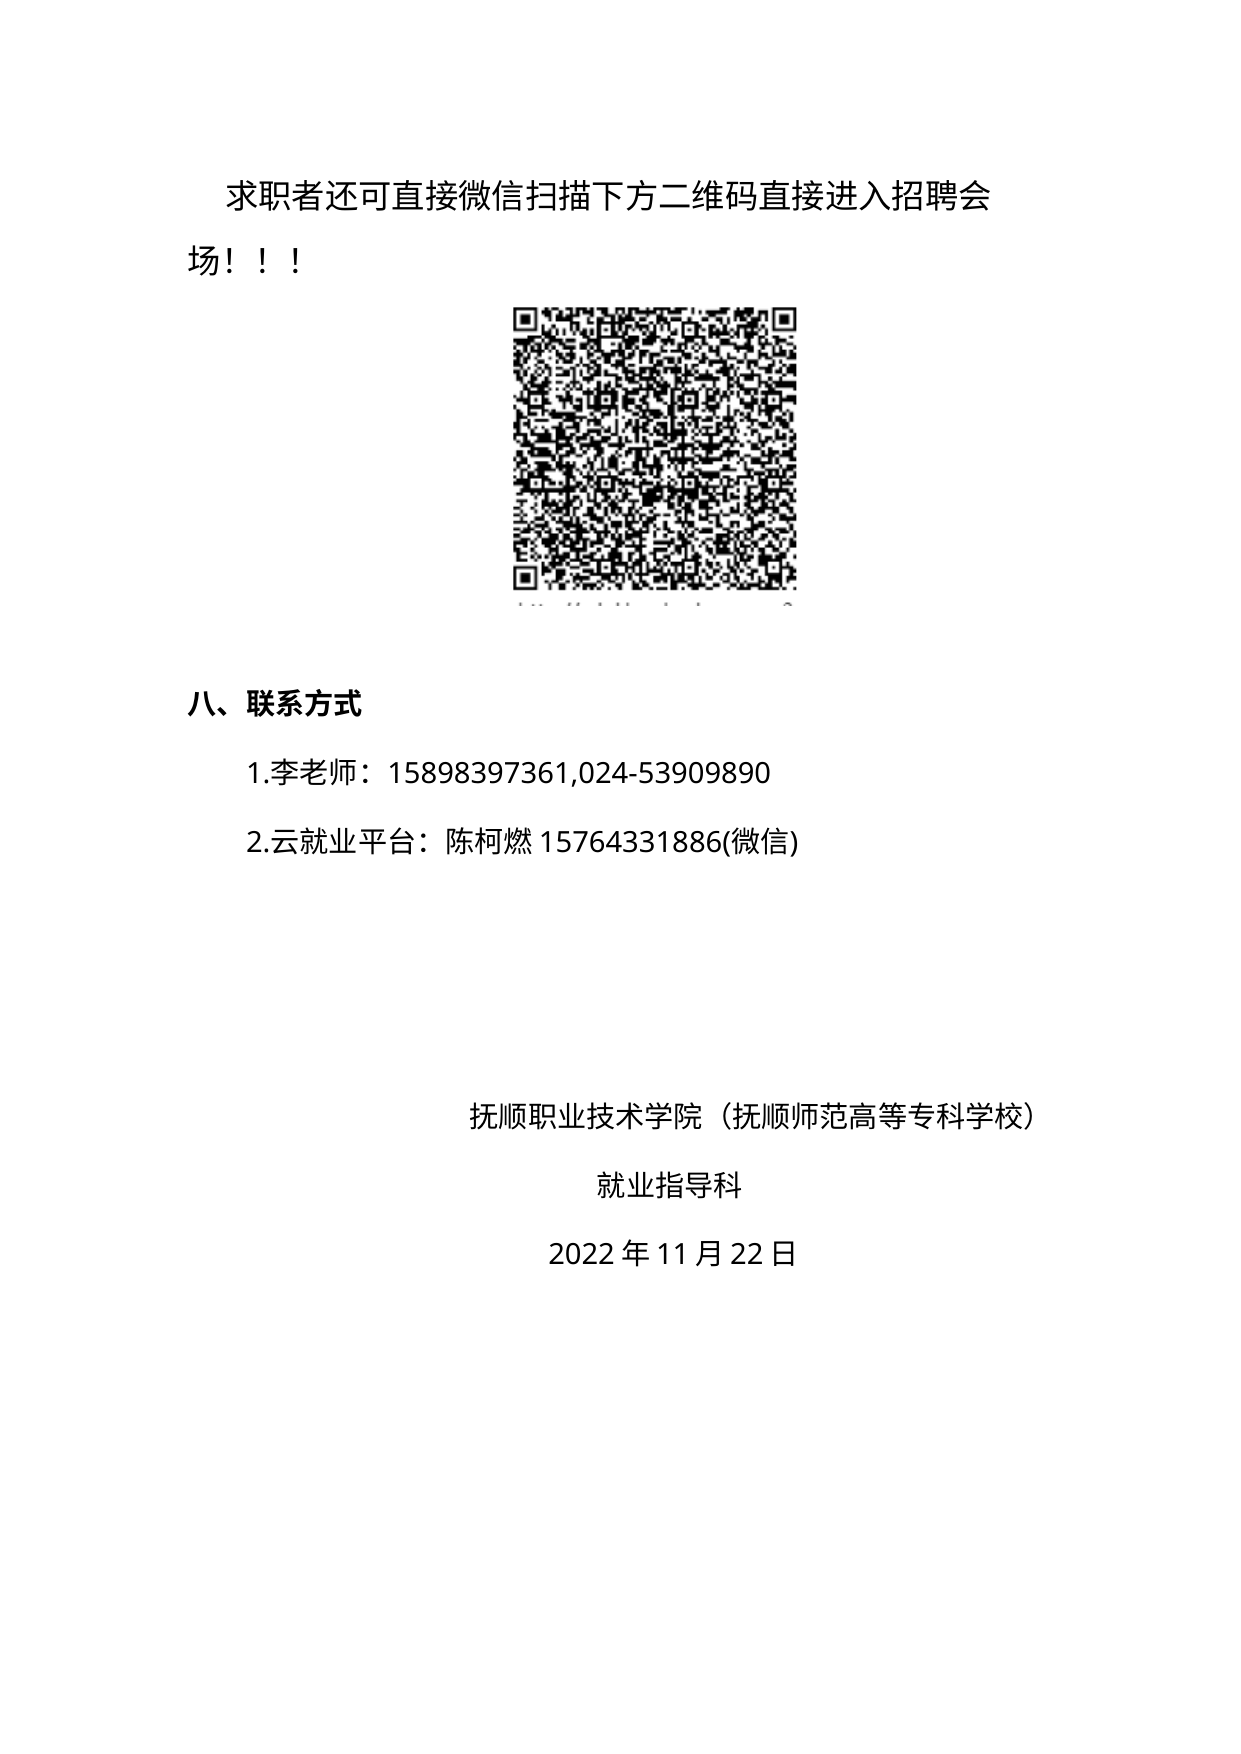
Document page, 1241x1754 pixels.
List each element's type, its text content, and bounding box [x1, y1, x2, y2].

text 1.李老师：15898397361,024-53909890 [187, 738, 1053, 803]
text 2.云就业平台：陈柯燃15764331886(微信) [187, 807, 1053, 872]
text 2022年11月22日 [187, 1219, 1053, 1284]
text 八、联系方式 [187, 669, 1053, 734]
text 抚顺职业技术学院（抚顺师范高等专科学校） [187, 1082, 1053, 1147]
text 求职者还可直接微信扫描下方二维码直接进入招聘会场！！！ [187, 162, 1053, 292]
text 就业指导科 [187, 1151, 1053, 1216]
picture [501, 295, 805, 606]
